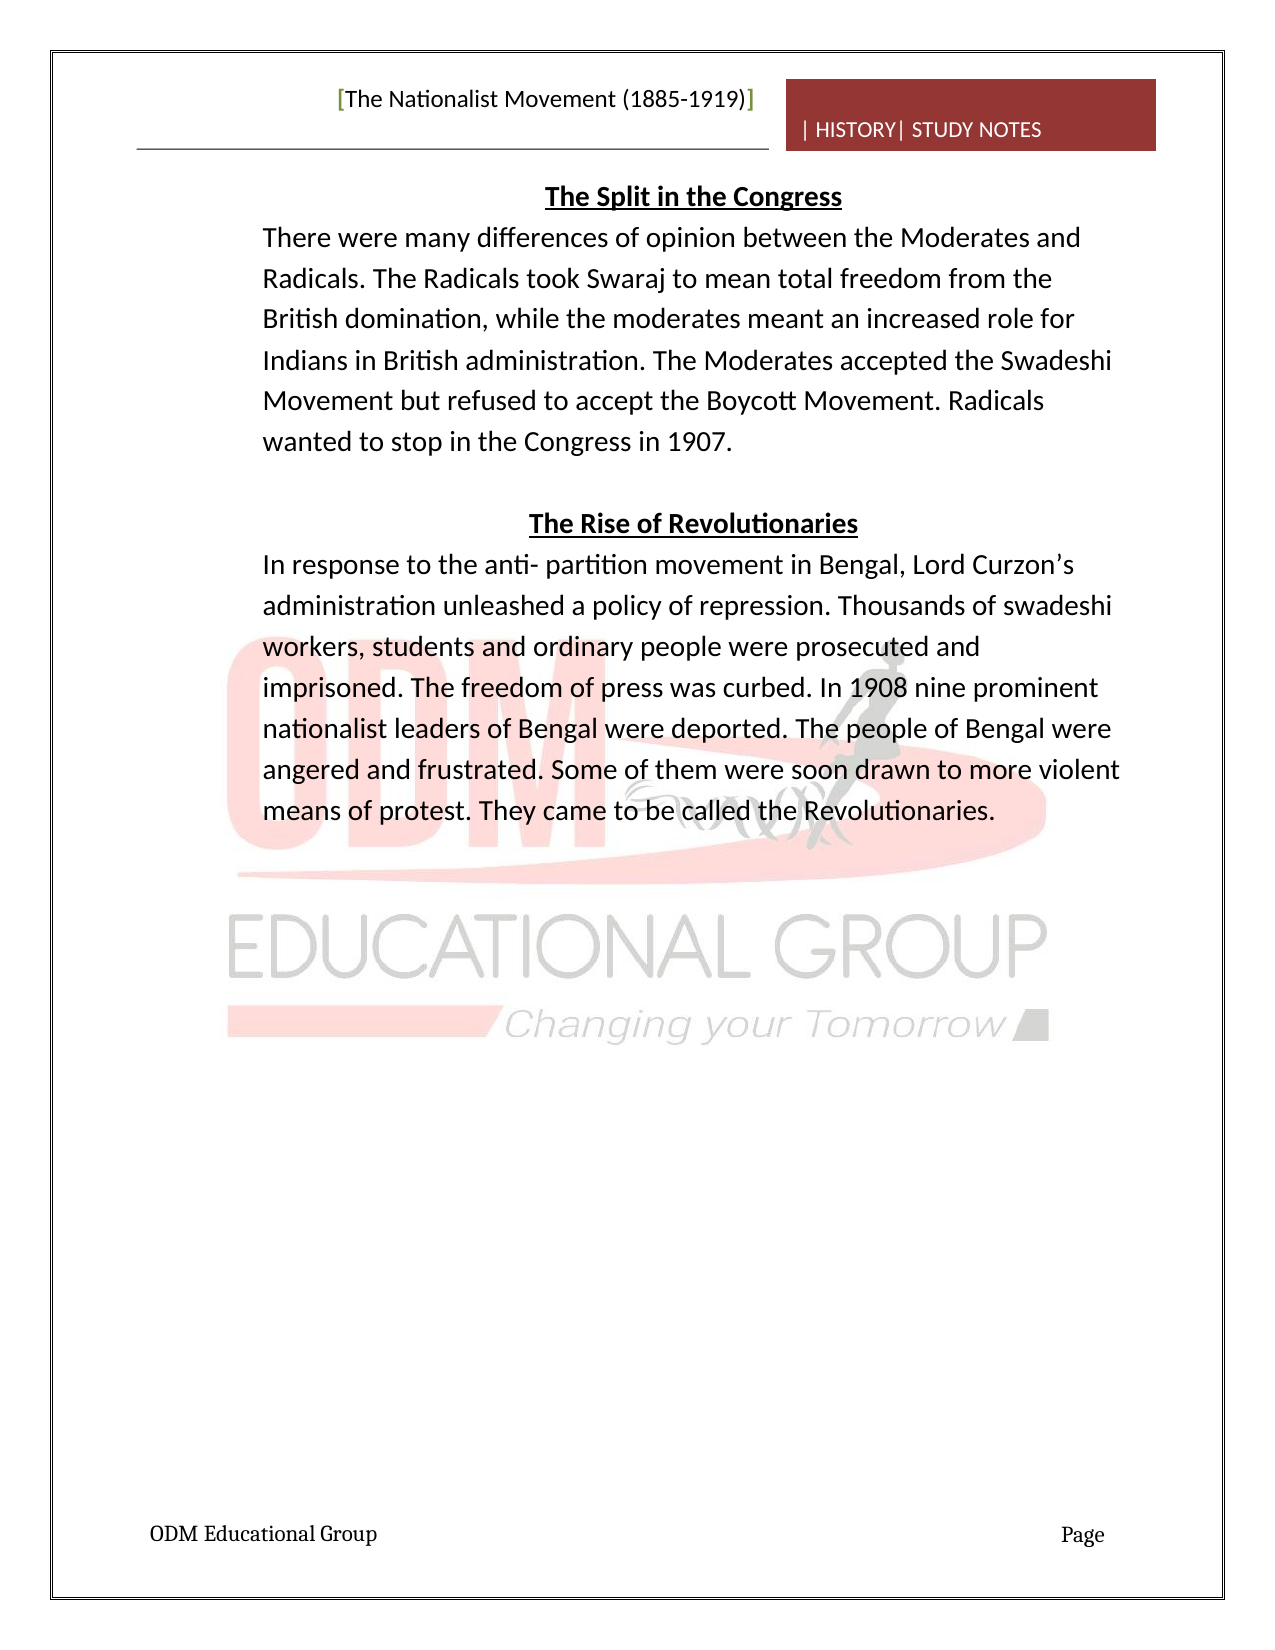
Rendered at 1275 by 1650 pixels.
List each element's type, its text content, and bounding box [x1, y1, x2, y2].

subtitle The Split in the Congress [545, 178, 1148, 213]
subtitle The Rise of Revolutionaries [529, 505, 1148, 541]
text In response to the anti- partition movement in Bengal, Lord Curzon’s administration unleashed a policy of repression. Thousands of swadeshi workers, students and ordinary people were prosecuted and imprisoned. The freedom of press was curbed. In 1908 nine prominent nationalist leaders of Bengal were deported. The people of Bengal were angered and frustrated. Some of them were soon drawn to more violent means of protest. They came to be called the Revolutionaries. [262, 546, 1122, 828]
text There were many differences of opinion between the Moderates and Radicals. The Radicals took Swaraj to mean total freedom from the British domination, while the moderates meant an increased role for Indians in British administration. The Moderates accepted the Swadeshi Movement but refused to accept the Boycott Movement. Radicals wanted to stop in the Congress in 1907. [262, 219, 1115, 459]
picture [220, 631, 1056, 1046]
